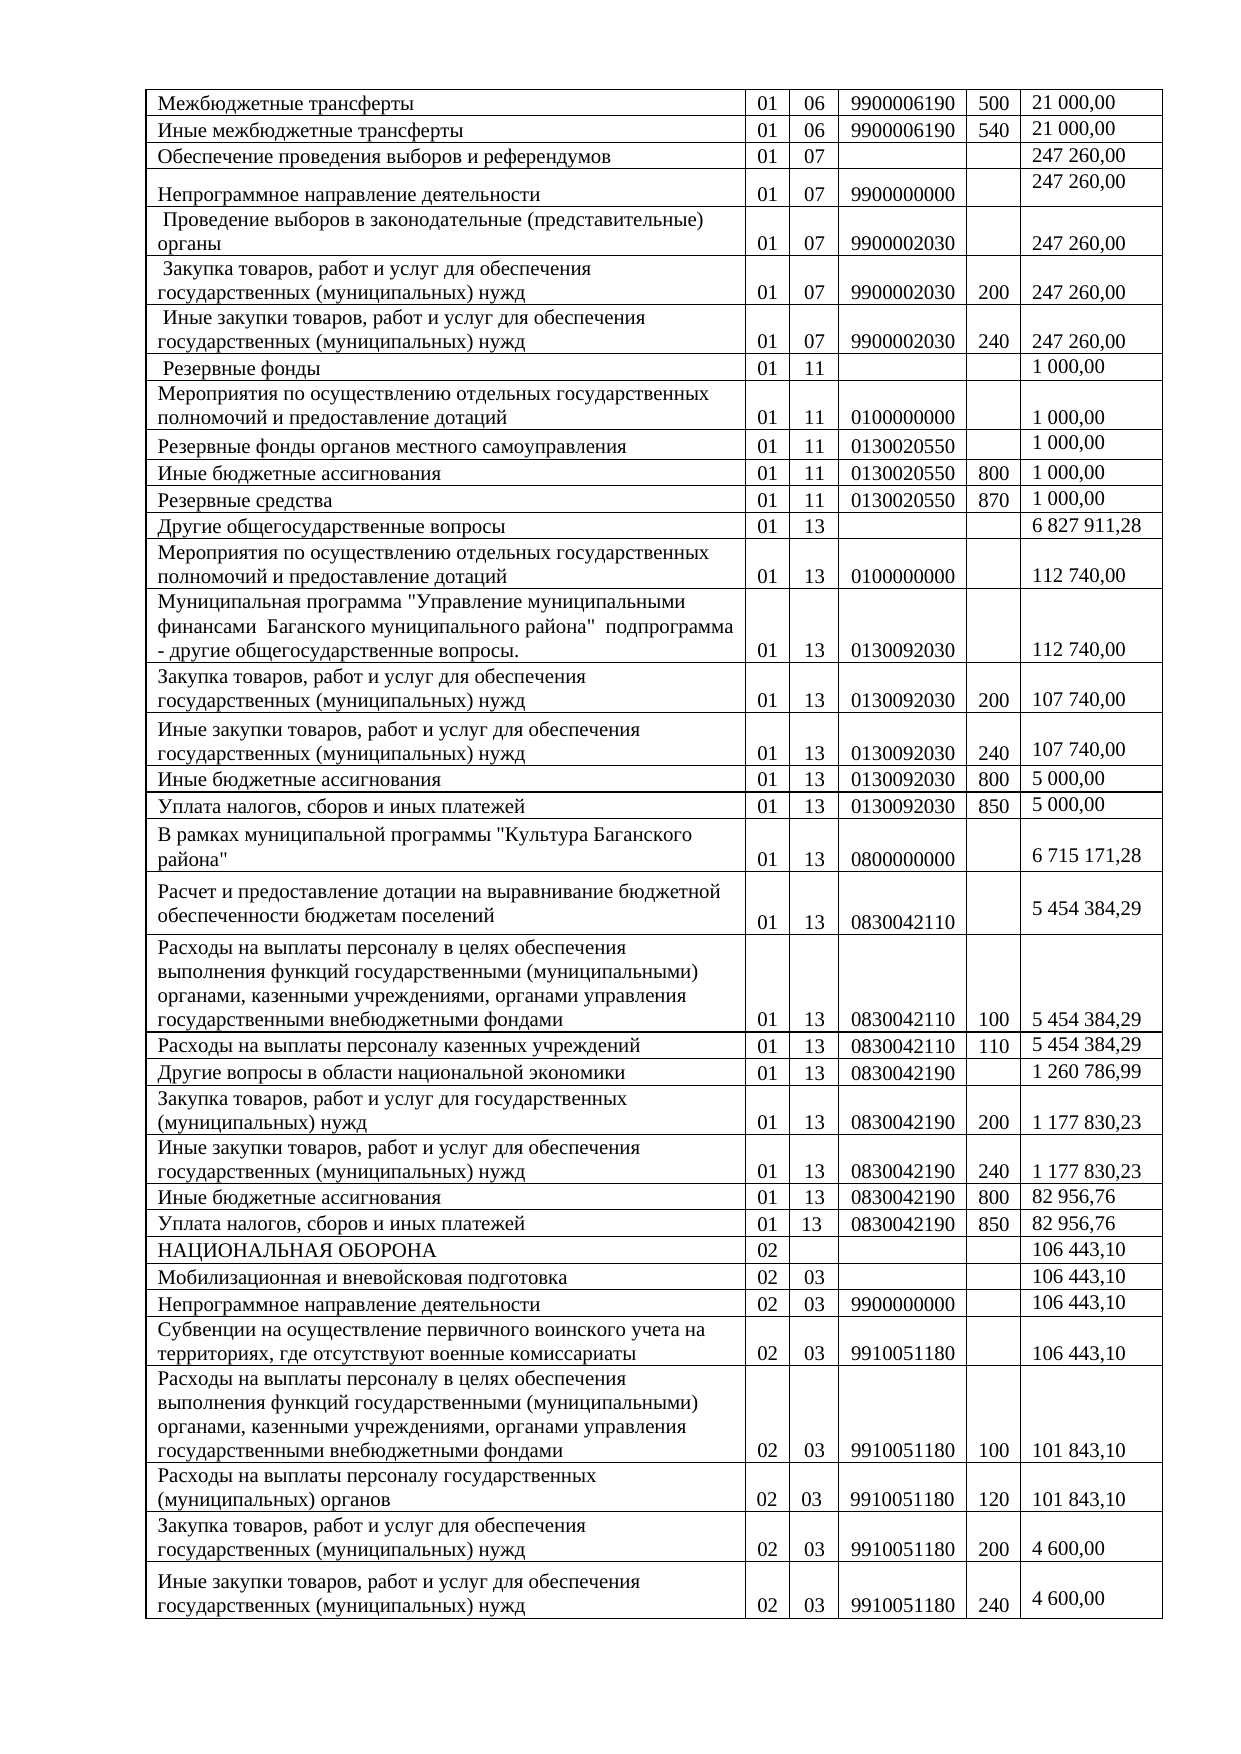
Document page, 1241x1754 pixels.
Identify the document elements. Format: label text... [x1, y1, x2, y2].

table_cell 0130092030 [839, 713, 966, 765]
table_cell Закупка товаров, работ и услуг для государственных (муниципальных) нужд [147, 1086, 745, 1134]
table_cell [967, 1237, 1020, 1262]
table_cell 800 [967, 766, 1020, 791]
table_cell Закупка товаров, работ и услуг для обеспечения государственных (муниципальных) нужд [147, 663, 745, 712]
table_cell 03 [790, 1512, 838, 1561]
table_cell 01 [746, 1086, 789, 1134]
table_cell 01 [746, 460, 789, 485]
table_cell 13 [790, 1033, 838, 1058]
table_cell 07 [790, 256, 838, 304]
table_cell 01 [746, 1184, 789, 1209]
table_cell 107 740,00 [1021, 663, 1162, 712]
table_cell 247 260,00 [1021, 143, 1162, 168]
table_cell Муниципальная программа "Управление муниципальными финансами Баганского муниципального района" подпрограмма - другие общегосударственные вопросы. [147, 589, 745, 662]
table_cell 01 [746, 169, 789, 206]
table_cell 01 [746, 1033, 789, 1058]
table_cell 9900002030 [839, 305, 966, 353]
table_cell Закупка товаров, работ и услуг для обеспечения государственных (муниципальных) нужд [147, 256, 745, 304]
table_cell 02 [746, 1237, 789, 1262]
table_cell Расходы на выплаты персоналу в целях обеспечения выполнения функций государственными (муниципальными) органами, казенными учреждениями, органами управления государственными внебюджетными фондами [147, 935, 745, 1031]
table_cell 0130092030 [839, 663, 966, 712]
table_cell 13 [790, 539, 838, 588]
table_cell 07 [790, 207, 838, 255]
table_cell 1 177 830,23 [1021, 1135, 1162, 1183]
table_cell 1 000,00 [1021, 381, 1162, 429]
table_cell 9910051180 [839, 1317, 966, 1365]
table_cell 0830042110 [839, 935, 966, 1031]
table_cell 07 [790, 305, 838, 353]
table_cell 106 443,10 [1021, 1237, 1162, 1262]
table_cell 9900002030 [839, 207, 966, 255]
table_cell 01 [746, 207, 789, 255]
table_cell 21 000,00 [1021, 116, 1162, 142]
table_cell 0830042110 [839, 1033, 966, 1058]
table_cell 5 000,00 [1021, 793, 1162, 818]
table_cell 0130092030 [839, 589, 966, 662]
table_cell 01 [746, 1210, 789, 1236]
table_cell 03 [790, 1463, 838, 1511]
table_cell 240 [967, 305, 1020, 353]
table_cell [967, 513, 1020, 538]
table_cell 9900006190 [839, 90, 966, 115]
table_cell 5 454 384,29 [1021, 1033, 1162, 1058]
table_cell 540 [967, 116, 1020, 142]
table_cell 03 [790, 1264, 838, 1289]
table_cell 01 [746, 819, 789, 871]
table_cell 240 [967, 1135, 1020, 1183]
table_cell 5 454 384,29 [1021, 935, 1162, 1031]
table_cell 112 740,00 [1021, 589, 1162, 662]
table_cell 0830042190 [839, 1135, 966, 1183]
table_cell Мобилизационная и вневойсковая подготовка [147, 1264, 745, 1289]
table_cell 247 260,00 [1021, 256, 1162, 304]
table_cell 01 [746, 713, 789, 765]
table_cell 1 177 830,23 [1021, 1086, 1162, 1134]
table_cell 02 [746, 1366, 789, 1462]
table_cell 01 [746, 256, 789, 304]
table_cell 247 260,00 [1021, 207, 1162, 255]
table_cell Закупка товаров, работ и услуг для обеспечения государственных (муниципальных) нужд [147, 1512, 745, 1561]
table_cell 106 443,10 [1021, 1290, 1162, 1316]
table_cell 01 [746, 872, 789, 934]
table_cell 01 [746, 793, 789, 818]
table_cell 101 843,10 [1021, 1366, 1162, 1462]
table_cell 0130092030 [839, 766, 966, 791]
table_cell Непрограммное направление деятельности [147, 169, 745, 206]
table_cell [967, 207, 1020, 255]
table_cell Другие общегосударственные вопросы [147, 513, 745, 538]
table_cell 1 000,00 [1021, 354, 1162, 380]
table_cell 4 600,00 [1021, 1512, 1162, 1561]
table_cell 06 [790, 90, 838, 115]
table_cell [967, 872, 1020, 934]
table_cell 11 [790, 354, 838, 380]
table_cell 0130092030 [839, 793, 966, 818]
table_cell 13 [790, 589, 838, 662]
table_cell 110 [967, 1033, 1020, 1058]
table_cell 0130020550 [839, 486, 966, 512]
table_cell 01 [746, 513, 789, 538]
table_cell 101 843,10 [1021, 1463, 1162, 1511]
table_cell 01 [746, 766, 789, 791]
table_cell Резервные фонды [147, 354, 745, 380]
table_cell 11 [790, 460, 838, 485]
table_cell 13 [790, 793, 838, 818]
table_cell 13 [790, 513, 838, 538]
table_cell 247 260,00 [1021, 169, 1162, 206]
table_cell [967, 539, 1020, 588]
table_cell 9910051180 [839, 1366, 966, 1462]
table_cell 200 [967, 663, 1020, 712]
table_cell 11 [790, 430, 838, 458]
table_cell 03 [790, 1317, 838, 1365]
table_cell 01 [746, 1059, 789, 1084]
table_cell 01 [746, 354, 789, 380]
table_cell 5 454 384,29 [1021, 872, 1162, 934]
table_cell Резервные средства [147, 486, 745, 512]
table_cell [967, 1264, 1020, 1289]
table_cell 02 [746, 1290, 789, 1316]
table_cell Иные бюджетные ассигнования [147, 766, 745, 791]
table_cell 107 740,00 [1021, 713, 1162, 765]
table_cell 01 [746, 90, 789, 115]
table_cell 02 [746, 1463, 789, 1511]
table_cell 02 [746, 1264, 789, 1289]
table_cell 9910051180 [839, 1562, 966, 1617]
table_cell [967, 430, 1020, 458]
table_cell 0830042110 [839, 872, 966, 934]
table_cell 120 [967, 1463, 1020, 1511]
table_cell 01 [746, 430, 789, 458]
table_cell 82 956,76 [1021, 1210, 1162, 1236]
table_cell 1 000,00 [1021, 486, 1162, 512]
table_cell 13 [790, 713, 838, 765]
table_cell 9900000000 [839, 169, 966, 206]
table_cell 0830042190 [839, 1210, 966, 1236]
table_cell 13 [790, 1059, 838, 1084]
table_cell 01 [746, 935, 789, 1031]
table_cell Иные бюджетные ассигнования [147, 460, 745, 485]
table_cell Уплата налогов, сборов и иных платежей [147, 1210, 745, 1236]
table_cell 1 260 786,99 [1021, 1059, 1162, 1084]
table_cell 240 [967, 713, 1020, 765]
table_cell 01 [746, 589, 789, 662]
table_cell Обеспечение проведения выборов и референдумов [147, 143, 745, 168]
table_cell 106 443,10 [1021, 1264, 1162, 1289]
table_cell 13 [790, 935, 838, 1031]
table_cell 9910051180 [839, 1512, 966, 1561]
table_cell 1 000,00 [1021, 430, 1162, 458]
table_cell 02 [746, 1317, 789, 1365]
table_cell 13 [790, 1184, 838, 1209]
table_cell 13 [790, 766, 838, 791]
table_cell Иные бюджетные ассигнования [147, 1184, 745, 1209]
table_cell 0830042190 [839, 1184, 966, 1209]
table_cell Расходы на выплаты персоналу в целях обеспечения выполнения функций государственными (муниципальными) органами, казенными учреждениями, органами управления государственными внебюджетными фондами [147, 1366, 745, 1462]
table_cell [967, 1317, 1020, 1365]
table_cell [967, 819, 1020, 871]
table_cell 200 [967, 256, 1020, 304]
table_cell 01 [746, 116, 789, 142]
table_cell 01 [746, 663, 789, 712]
table_cell Иные закупки товаров, работ и услуг для обеспечения государственных (муниципальных) нужд [147, 305, 745, 353]
table_cell [790, 1237, 838, 1262]
table_cell 9910051180 [839, 1463, 966, 1511]
table_cell 13 [790, 1135, 838, 1183]
table_cell 13 [790, 872, 838, 934]
table_cell Проведение выборов в законодательные (представительные) органы [147, 207, 745, 255]
table_cell 11 [790, 486, 838, 512]
table_cell [967, 354, 1020, 380]
table_cell 800 [967, 460, 1020, 485]
table_cell 0830042190 [839, 1086, 966, 1134]
table_cell 13 [790, 1210, 838, 1236]
table_cell 01 [746, 539, 789, 588]
table_cell 0830042190 [839, 1059, 966, 1084]
table_cell 03 [790, 1366, 838, 1462]
table_cell [967, 143, 1020, 168]
table_cell 106 443,10 [1021, 1317, 1162, 1365]
table_cell [839, 143, 966, 168]
table_cell Резервные фонды органов местного самоуправления [147, 430, 745, 458]
table_cell Иные закупки товаров, работ и услуг для обеспечения государственных (муниципальных) нужд [147, 1135, 745, 1183]
table_cell 9900002030 [839, 256, 966, 304]
table_cell 13 [790, 1086, 838, 1134]
table_cell Иные закупки товаров, работ и услуг для обеспечения государственных (муниципальных) нужд [147, 1562, 745, 1617]
table_cell 112 740,00 [1021, 539, 1162, 588]
table_cell Межбюджетные трансферты [147, 90, 745, 115]
table_cell 6 827 911,28 [1021, 513, 1162, 538]
table_cell Расчет и предоставление дотации на выравнивание бюджетной обеспеченности бюджетам поселений [147, 872, 745, 934]
table_cell 0130020550 [839, 460, 966, 485]
table_cell Непрограммное направление деятельности [147, 1290, 745, 1316]
table_cell Расходы на выплаты персоналу государственных (муниципальных) органов [147, 1463, 745, 1511]
table_cell 800 [967, 1184, 1020, 1209]
table_cell 850 [967, 793, 1020, 818]
table_cell 0130020550 [839, 430, 966, 458]
table_cell [967, 381, 1020, 429]
table_cell 07 [790, 169, 838, 206]
table_cell Другие вопросы в области национальной экономики [147, 1059, 745, 1084]
table_cell 02 [746, 1562, 789, 1617]
table_cell 03 [790, 1290, 838, 1316]
table_cell 870 [967, 486, 1020, 512]
table_cell Уплата налогов, сборов и иных платежей [147, 793, 745, 818]
table_cell Мероприятия по осуществлению отдельных государственных полномочий и предоставление дотаций [147, 381, 745, 429]
table_cell В рамках муниципальной программы "Культура Баганского района" [147, 819, 745, 871]
table_cell 01 [746, 1135, 789, 1183]
table_cell 02 [746, 1512, 789, 1561]
table_cell 240 [967, 1562, 1020, 1617]
table_cell 5 000,00 [1021, 766, 1162, 791]
table_cell 0800000000 [839, 819, 966, 871]
table_cell 9900006190 [839, 116, 966, 142]
table_cell 06 [790, 116, 838, 142]
table_cell 4 600,00 [1021, 1562, 1162, 1617]
table_cell 0100000000 [839, 381, 966, 429]
table_cell Расходы на выплаты персоналу казенных учреждений [147, 1033, 745, 1058]
table_cell [967, 1059, 1020, 1084]
table_cell 13 [790, 663, 838, 712]
table_cell 0100000000 [839, 539, 966, 588]
table_cell 500 [967, 90, 1020, 115]
table_cell [839, 1237, 966, 1262]
table_cell 11 [790, 381, 838, 429]
table_cell 03 [790, 1562, 838, 1617]
table_cell Иные закупки товаров, работ и услуг для обеспечения государственных (муниципальных) нужд [147, 713, 745, 765]
table_cell 1 000,00 [1021, 460, 1162, 485]
table_cell 200 [967, 1086, 1020, 1134]
table_cell Иные межбюджетные трансферты [147, 116, 745, 142]
table_cell 01 [746, 143, 789, 168]
table_cell 6 715 171,28 [1021, 819, 1162, 871]
table_cell [967, 169, 1020, 206]
table_cell [839, 513, 966, 538]
table_cell 01 [746, 305, 789, 353]
table_cell 13 [790, 819, 838, 871]
table_cell 200 [967, 1512, 1020, 1561]
table_cell НАЦИОНАЛЬНАЯ ОБОРОНА [147, 1237, 745, 1262]
table_cell 01 [746, 486, 789, 512]
table_cell 100 [967, 1366, 1020, 1462]
table_cell 247 260,00 [1021, 305, 1162, 353]
table_cell [839, 354, 966, 380]
table_cell [839, 1264, 966, 1289]
table_cell Субвенции на осуществление первичного воинского учета на территориях, где отсутствуют военные комиссариаты [147, 1317, 745, 1365]
table_cell Мероприятия по осуществлению отдельных государственных полномочий и предоставление дотаций [147, 539, 745, 588]
table_cell 01 [746, 381, 789, 429]
table_cell 850 [967, 1210, 1020, 1236]
table_cell 100 [967, 935, 1020, 1031]
table_cell [967, 1290, 1020, 1316]
table_cell 21 000,00 [1021, 90, 1162, 115]
table_cell 07 [790, 143, 838, 168]
table_cell 82 956,76 [1021, 1184, 1162, 1209]
table_cell 9900000000 [839, 1290, 966, 1316]
table_cell [967, 589, 1020, 662]
